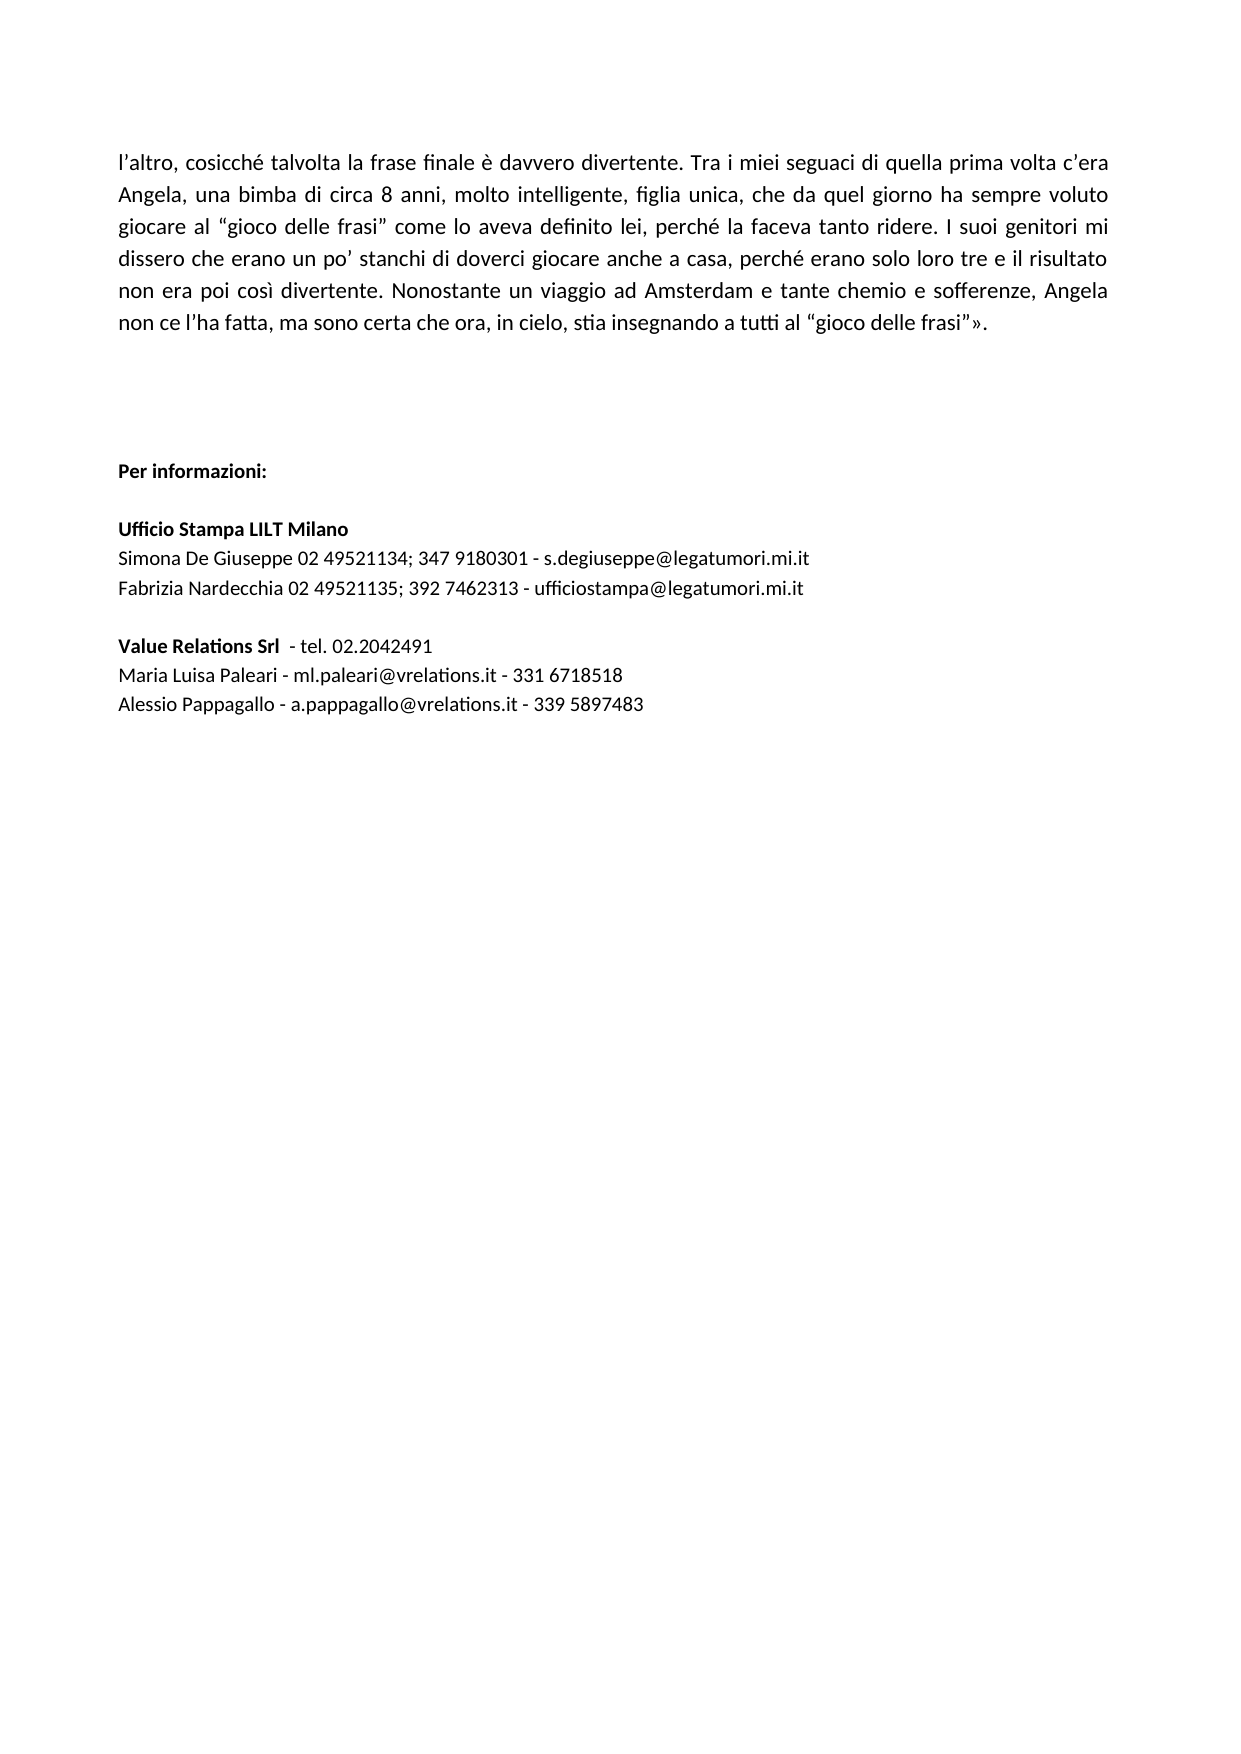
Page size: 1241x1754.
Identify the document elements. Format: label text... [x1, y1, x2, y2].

text Maria Luisa Paleari - ml.paleari@vrelations.it - 331 6718518 [118, 662, 1122, 688]
text Ufficio Stampa LILT Milano [118, 516, 1122, 542]
text Fabrizia Nardecchia 02 49521135; 392 7462313 - ufficiostampa@legatumori.mi.it [118, 575, 1122, 600]
text Alessio Pappagallo - a.pappagallo@vrelations.it - 339 5897483 [118, 691, 1122, 717]
text Simona De Giuseppe 02 49521134; 347 9180301 - s.degiuseppe@legatumori.mi.it [118, 546, 1122, 571]
text Per informazioni: [118, 458, 1122, 483]
text Value Relations Srl - tel. 02.2042491 [118, 633, 1122, 658]
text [118, 148, 1110, 337]
